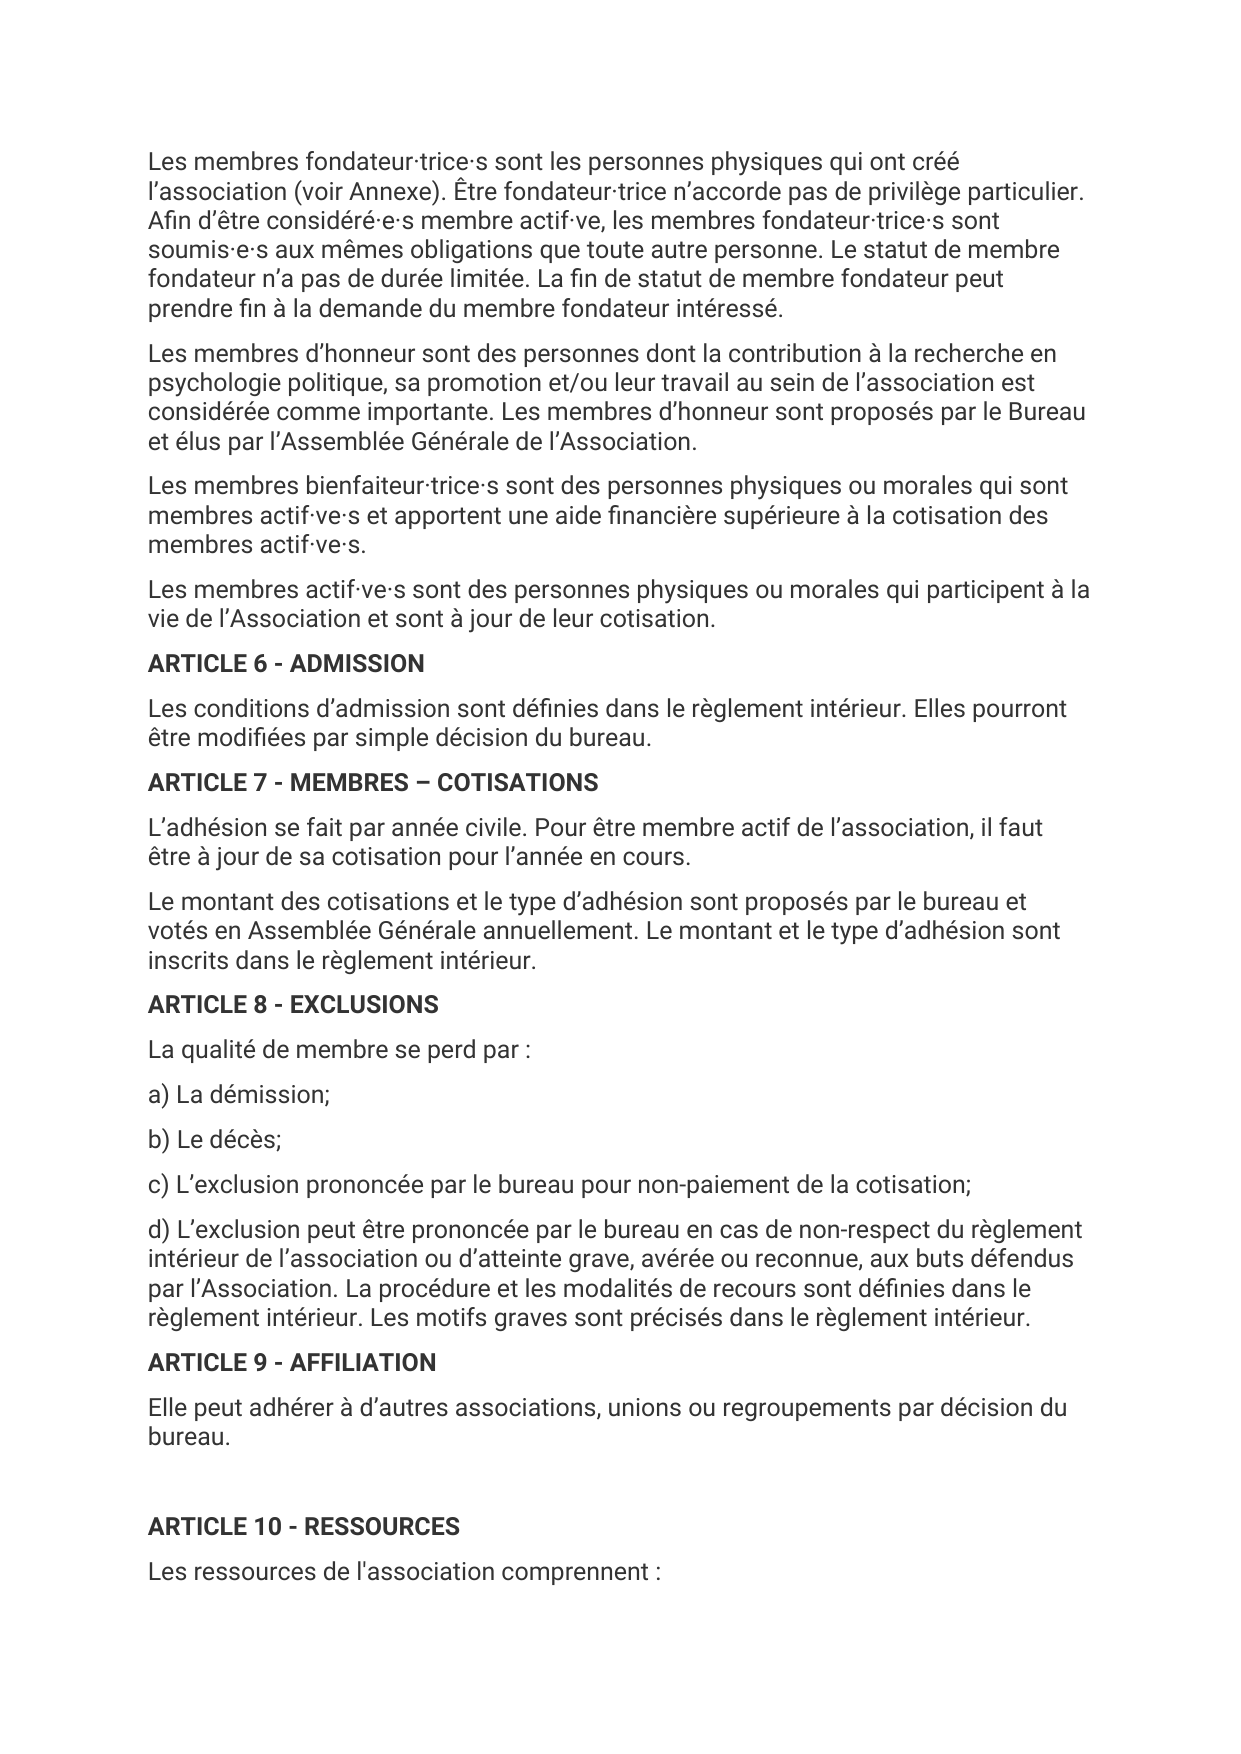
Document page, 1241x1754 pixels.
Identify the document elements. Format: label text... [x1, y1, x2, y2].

text La qualité de membre se perd par : [148, 1036, 1093, 1065]
text ARTICLE 6 - ADMISSION [148, 649, 1093, 678]
text b) Le décès; [148, 1125, 1093, 1155]
text Les membres actif·ve·s sont des personnes physiques ou morales qui participent à la vie de l’Association et sont à jour de leur cotisation. [148, 575, 1093, 633]
text c) L’exclusion prononcée par le bureau pour non-paiement de la cotisation; [148, 1170, 1093, 1199]
text Les ressources de l'association comprennent : [148, 1557, 1093, 1586]
text Les membres fondateur·trice·s sont les personnes physiques qui ont créé l’association (voir Annexe). Être fondateur·trice n’accorde pas de privilège particulier. Afin d’être considéré·e·s membre actif·ve, les membres fondateur·trice·s sont soumis·e·s aux mêmes obligations que toute autre personne. Le statut de membre fondateur n’a pas de durée limitée. La fin de statut de membre fondateur peut prendre fin à la demande du membre fondateur intéressé. [148, 148, 1093, 323]
text ARTICLE 8 - EXCLUSIONS [148, 991, 1093, 1020]
text Les membres d’honneur sont des personnes dont la contribution à la recherche en psychologie politique, sa promotion et/ou leur travail au sein de l’association est considérée comme importante. Les membres d’honneur sont proposés par le Bureau et élus par l’Assemblée Générale de l’Association. [148, 339, 1093, 456]
text d) L’exclusion peut être prononcée par le bureau en cas de non-respect du règlement intérieur de l’association ou d’atteinte grave, avérée ou reconnue, aux buts défendus par l’Association. La procédure et les modalités de recours sont définies dans le règlement intérieur. Les motifs graves sont précisés dans le règlement intérieur. [148, 1215, 1093, 1332]
text a) La démission; [148, 1081, 1093, 1110]
text Elle peut adhérer à d’autres associations, unions ou regroupements par décision du bureau. [148, 1393, 1093, 1451]
text ARTICLE 7 - MEMBRES – COTISATIONS [148, 768, 1093, 797]
text ARTICLE 10 - RESSOURCES [148, 1512, 1093, 1541]
text ARTICLE 9 - AFFILIATION [148, 1348, 1093, 1377]
text Les membres bienfaiteur·trice·s sont des personnes physiques ou morales qui sont membres actif·ve·s et apportent une aide financière supérieure à la cotisation des membres actif·ve·s. [148, 472, 1093, 559]
text L’adhésion se fait par année civile. Pour être membre actif de l’association, il faut être à jour de sa cotisation pour l’année en cours. [148, 813, 1093, 872]
text Le montant des cotisations et le type d’adhésion sont proposés par le bureau et votés en Assemblée Générale annuellement. Le montant et le type d’adhésion sont inscrits dans le règlement intérieur. [148, 887, 1093, 975]
text Les conditions d’admission sont définies dans le règlement intérieur. Elles pourront être modifiées par simple décision du bureau. [148, 694, 1093, 753]
